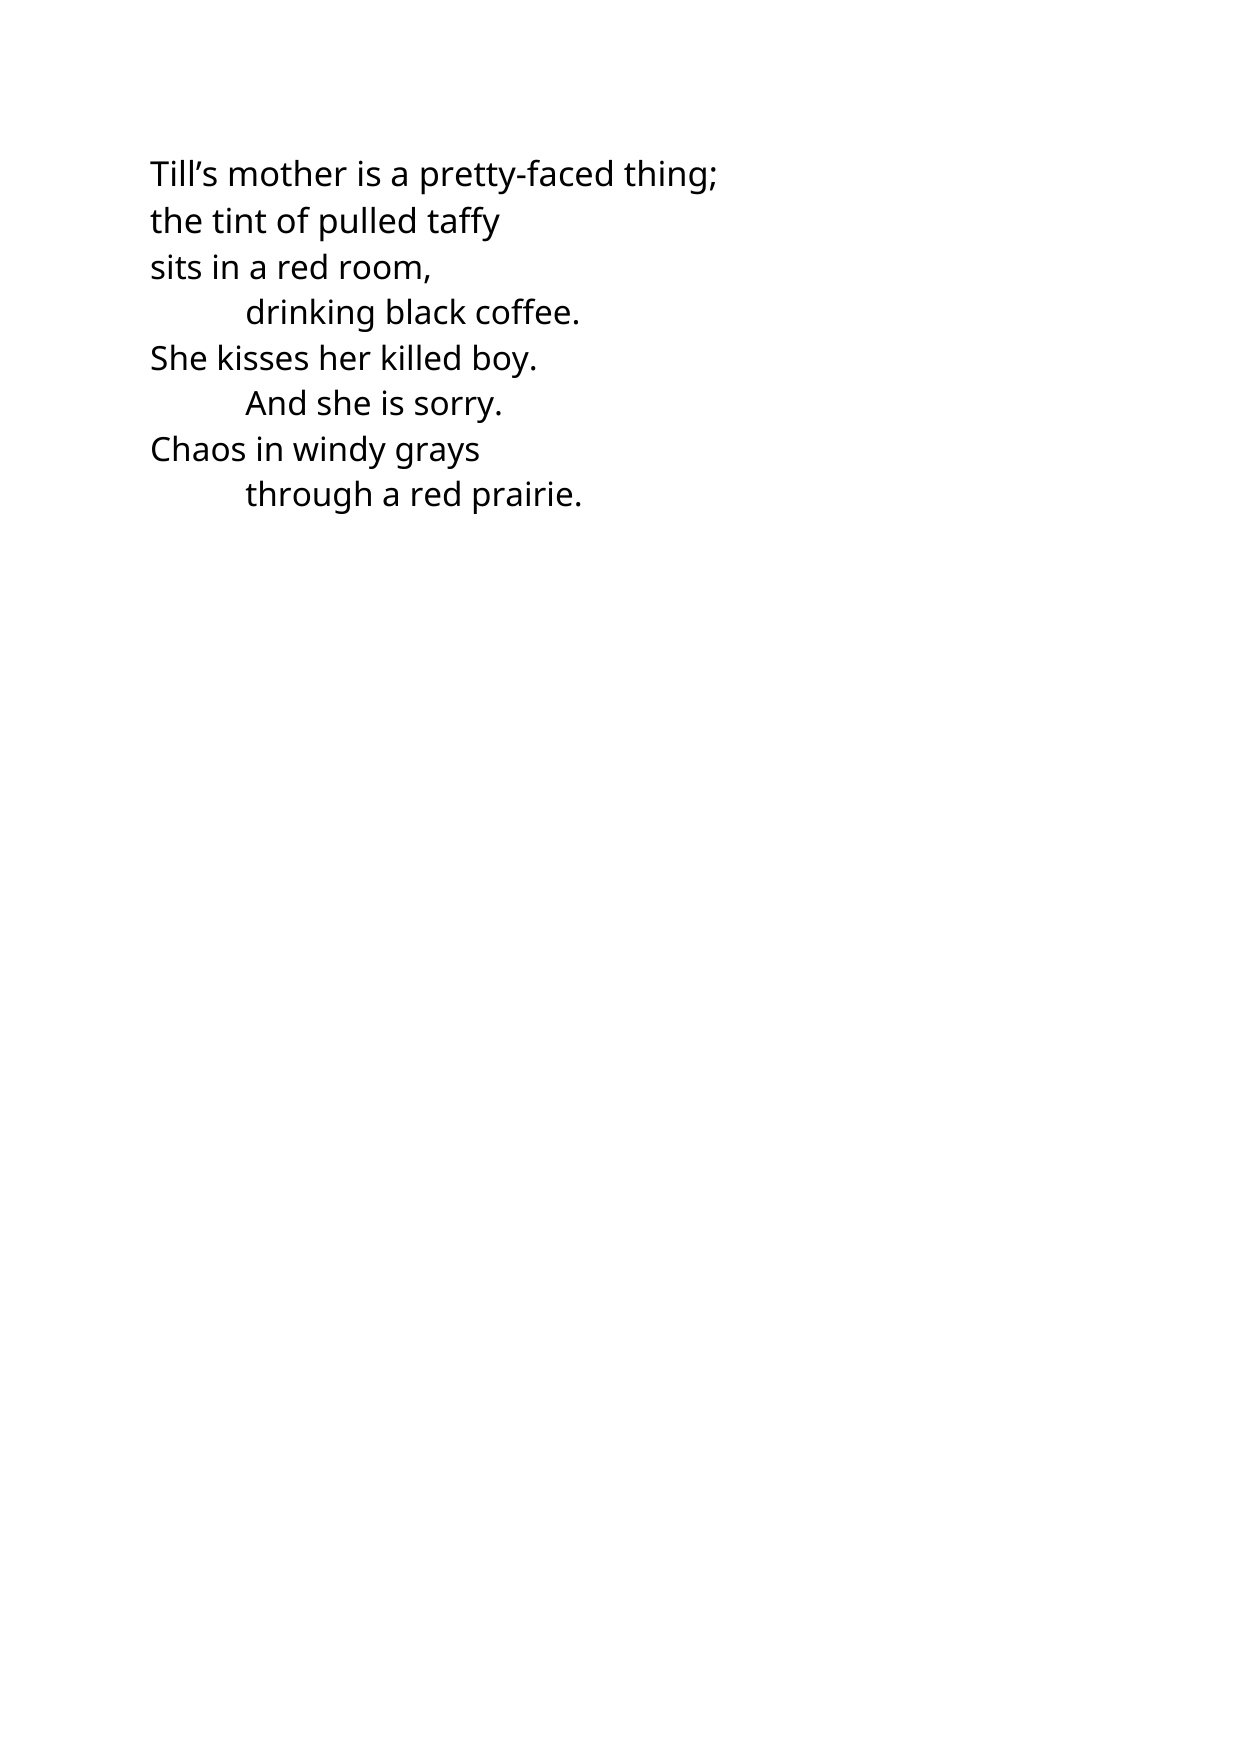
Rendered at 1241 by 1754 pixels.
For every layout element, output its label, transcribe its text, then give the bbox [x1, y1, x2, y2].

text the tint of pulled taffy [150, 197, 1090, 244]
text Till’s mother is a pretty-faced thing; [150, 150, 1090, 197]
text sits in a red room, drinking black coffee. She kisses her killed boy. And she is sorry. Chaos in windy grays through a red prairie. [150, 244, 1090, 516]
